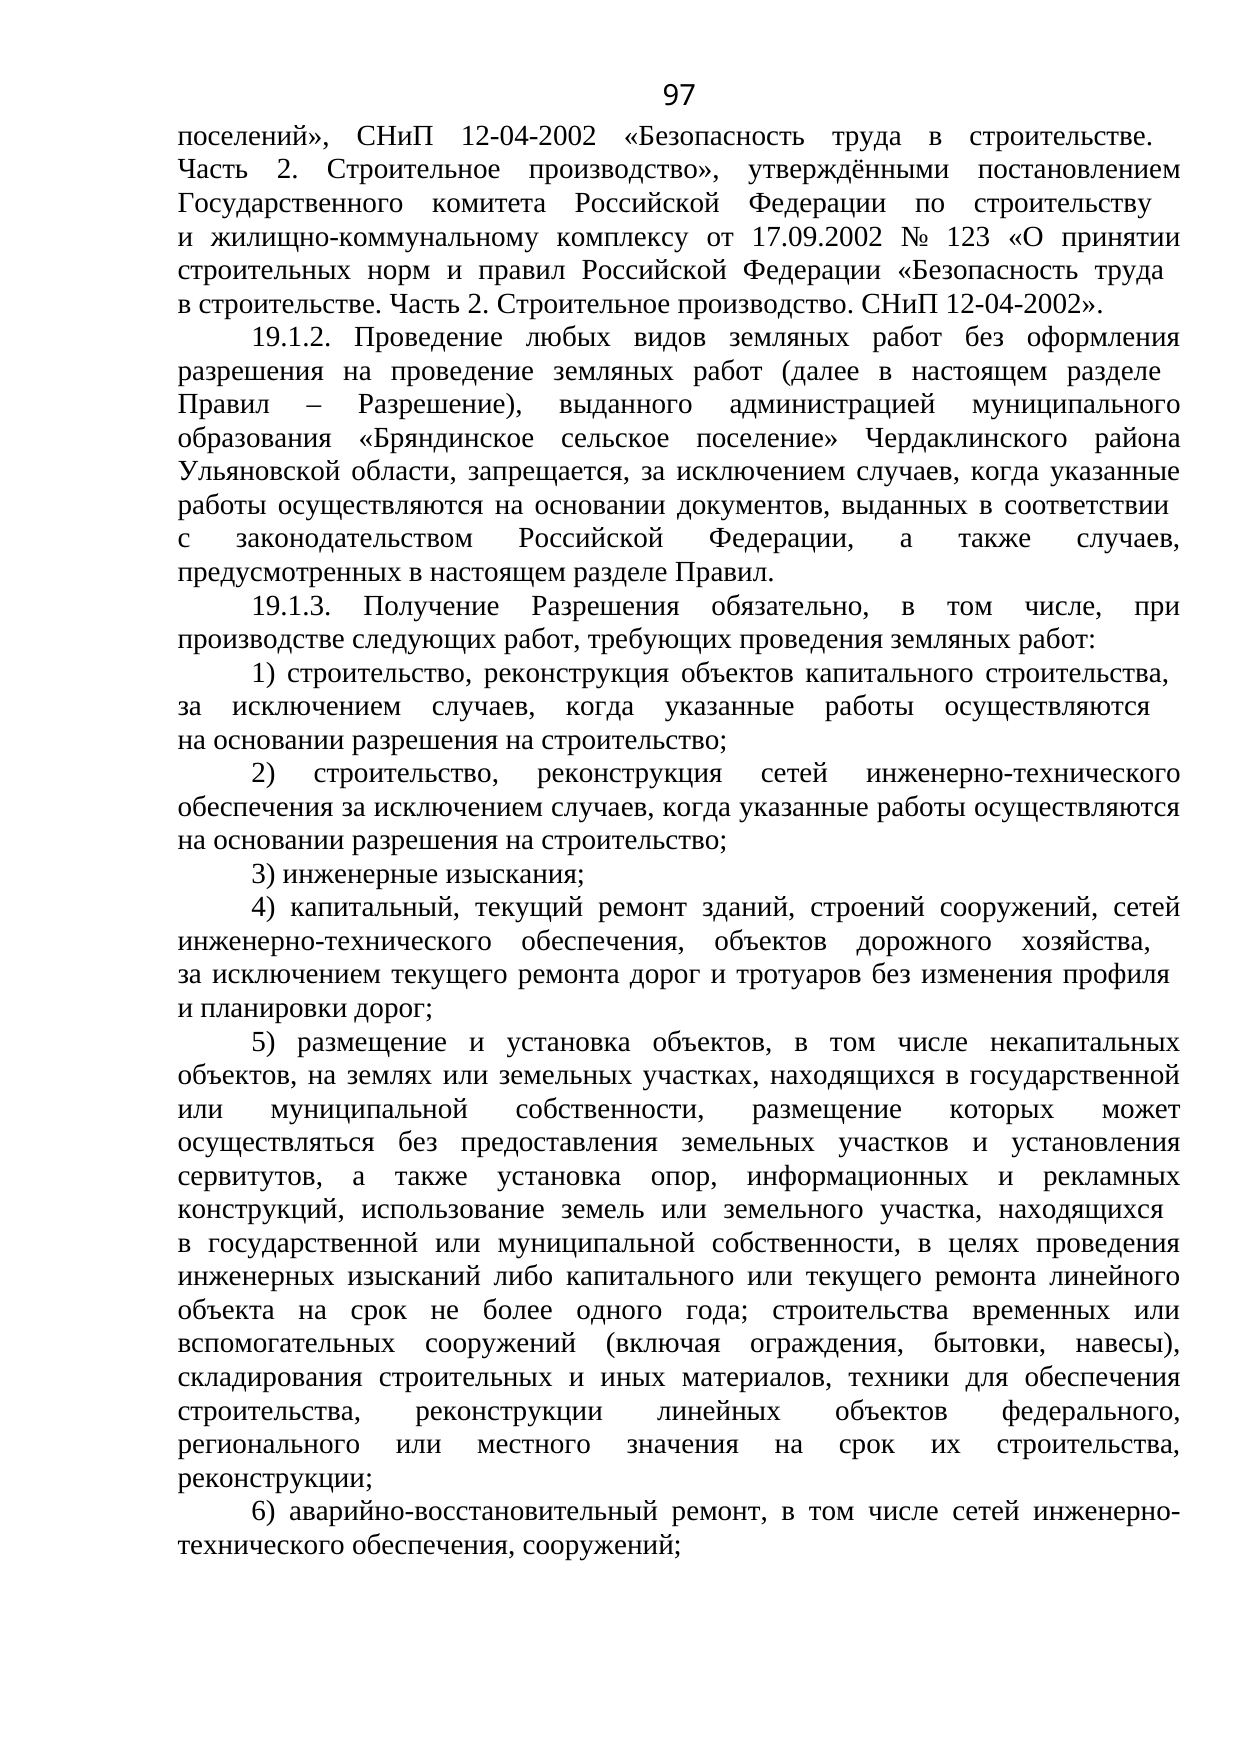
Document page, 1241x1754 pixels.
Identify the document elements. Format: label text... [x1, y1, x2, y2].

text 6) аварийно-восстановительный ремонт, в том числе сетей инженерно-технического обеспечения, сооружений; [177, 1493, 1181, 1560]
text 3) инженерные изыскания; [177, 856, 1181, 889]
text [177, 118, 1181, 319]
text 1) строительство, реконструкция объектов капитального строительства, за исключением случаев, когда указанные работы осуществляются на основании разрешения на строительство; [177, 655, 1181, 755]
text 19.1.2. Проведение любых видов земляных работ без оформления разрешения на проведение земляных работ (далее в настоящем разделе Правил – Разрешение), выданного администрацией муниципального образования «Бряндинское сельское поселение» Чердаклинского района Ульяновской области, запрещается, за исключением случаев, когда указанные работы осуществляются на основании документов, выданных в соответствии с законодательством Российской Федерации, а также случаев, предусмотренных в настоящем разделе Правил. [177, 319, 1181, 588]
text 2) строительство, реконструкция сетей инженерно-технического обеспечения за исключением случаев, когда указанные работы осуществляются на основании разрешения на строительство; [177, 755, 1181, 856]
text 19.1.3. Получение Разрешения обязательно, в том числе, при производстве следующих работ, требующих проведения земляных работ: [177, 588, 1181, 655]
text 5) размещение и установка объектов, в том числе некапитальных объектов, на землях или земельных участках, находящихся в государственной или муниципальной собственности, размещение которых может осуществляться без предоставления земельных участков и установления сервитутов, а также установка опор, информационных и рекламных конструкций, использование земель или земельного участка, находящихся в государственной или муниципальной собственности, в целях проведения инженерных изысканий либо капитального или текущего ремонта линейного объекта на срок не более одного года; строительства временных или вспомогательных сооружений (включая ограждения, бытовки, навесы), складирования строительных и иных материалов, техники для обеспечения строительства, реконструкции линейных объектов федерального, регионального или местного значения на срок их строительства, реконструкции; [177, 1024, 1181, 1493]
text 4) капитальный, текущий ремонт зданий, строений сооружений, сетей инженерно-технического обеспечения, объектов дорожного хозяйства, за исключением текущего ремонта дорог и тротуаров без изменения профиля и планировки дорог; [177, 889, 1181, 1024]
